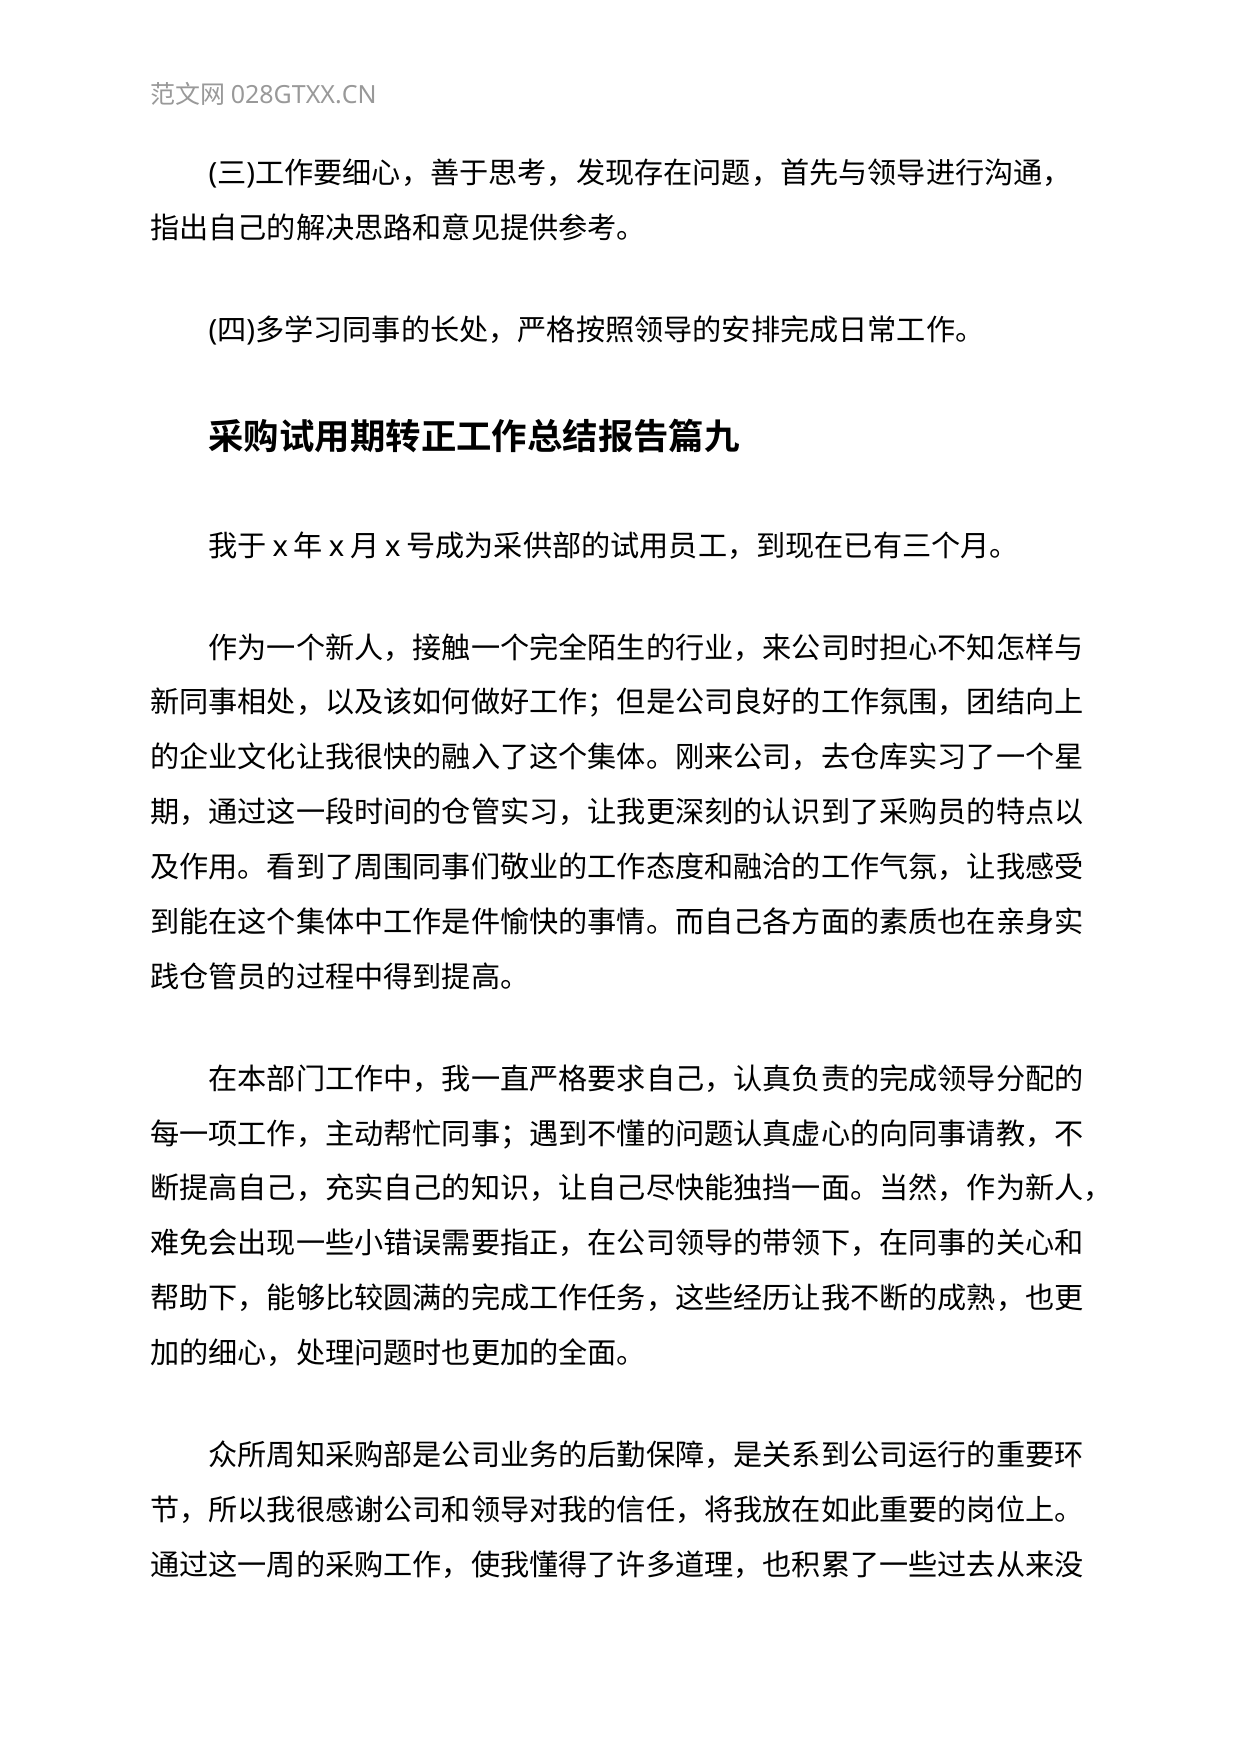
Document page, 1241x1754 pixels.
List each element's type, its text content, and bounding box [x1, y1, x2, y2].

text 作为一个新人，接触一个完全陌生的行业，来公司时担心不知怎样与新同事相处，以及该如何做好工作；但是公司良好的工作氛围，团结向上的企业文化让我很快的融入了这个集体。刚来公司，去仓库实习了一个星期，通过这一段时间的仓管实习，让我更深刻的认识到了采购员的特点以及作用。看到了周围同事们敬业的工作态度和融洽的工作气氛，让我感受到能在这个集体中工作是件愉快的事情。而自己各方面的素质也在亲身实践仓管员的过程中得到提高。 [150, 624, 1090, 996]
text (三)工作要细心，善于思考，发现存在问题，首先与领导进行沟通，指出自己的解决思路和意见提供参考。 [150, 150, 1090, 247]
text (四)多学习同事的长处，严格按照领导的安排完成日常工作。 [150, 307, 1090, 349]
text 我于x年x月x号成为采供部的试用员工，到现在已有三个月。 [150, 522, 1090, 564]
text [150, 1432, 1090, 1584]
text 采购试用期转正工作总结报告篇九 [150, 409, 1090, 460]
text 在本部门工作中，我一直严格要求自己，认真负责的完成领导分配的每一项工作，主动帮忙同事；遇到不懂的问题认真虚心的向同事请教，不断提高自己，充实自己的知识，让自己尽快能独挡一面。当然，作为新人，难免会出现一些小错误需要指正，在公司领导的带领下，在同事的关心和帮助下，能够比较圆满的完成工作任务，这些经历让我不断的成熟，也更加的细心，处理问题时也更加的全面。 [150, 1055, 1090, 1372]
